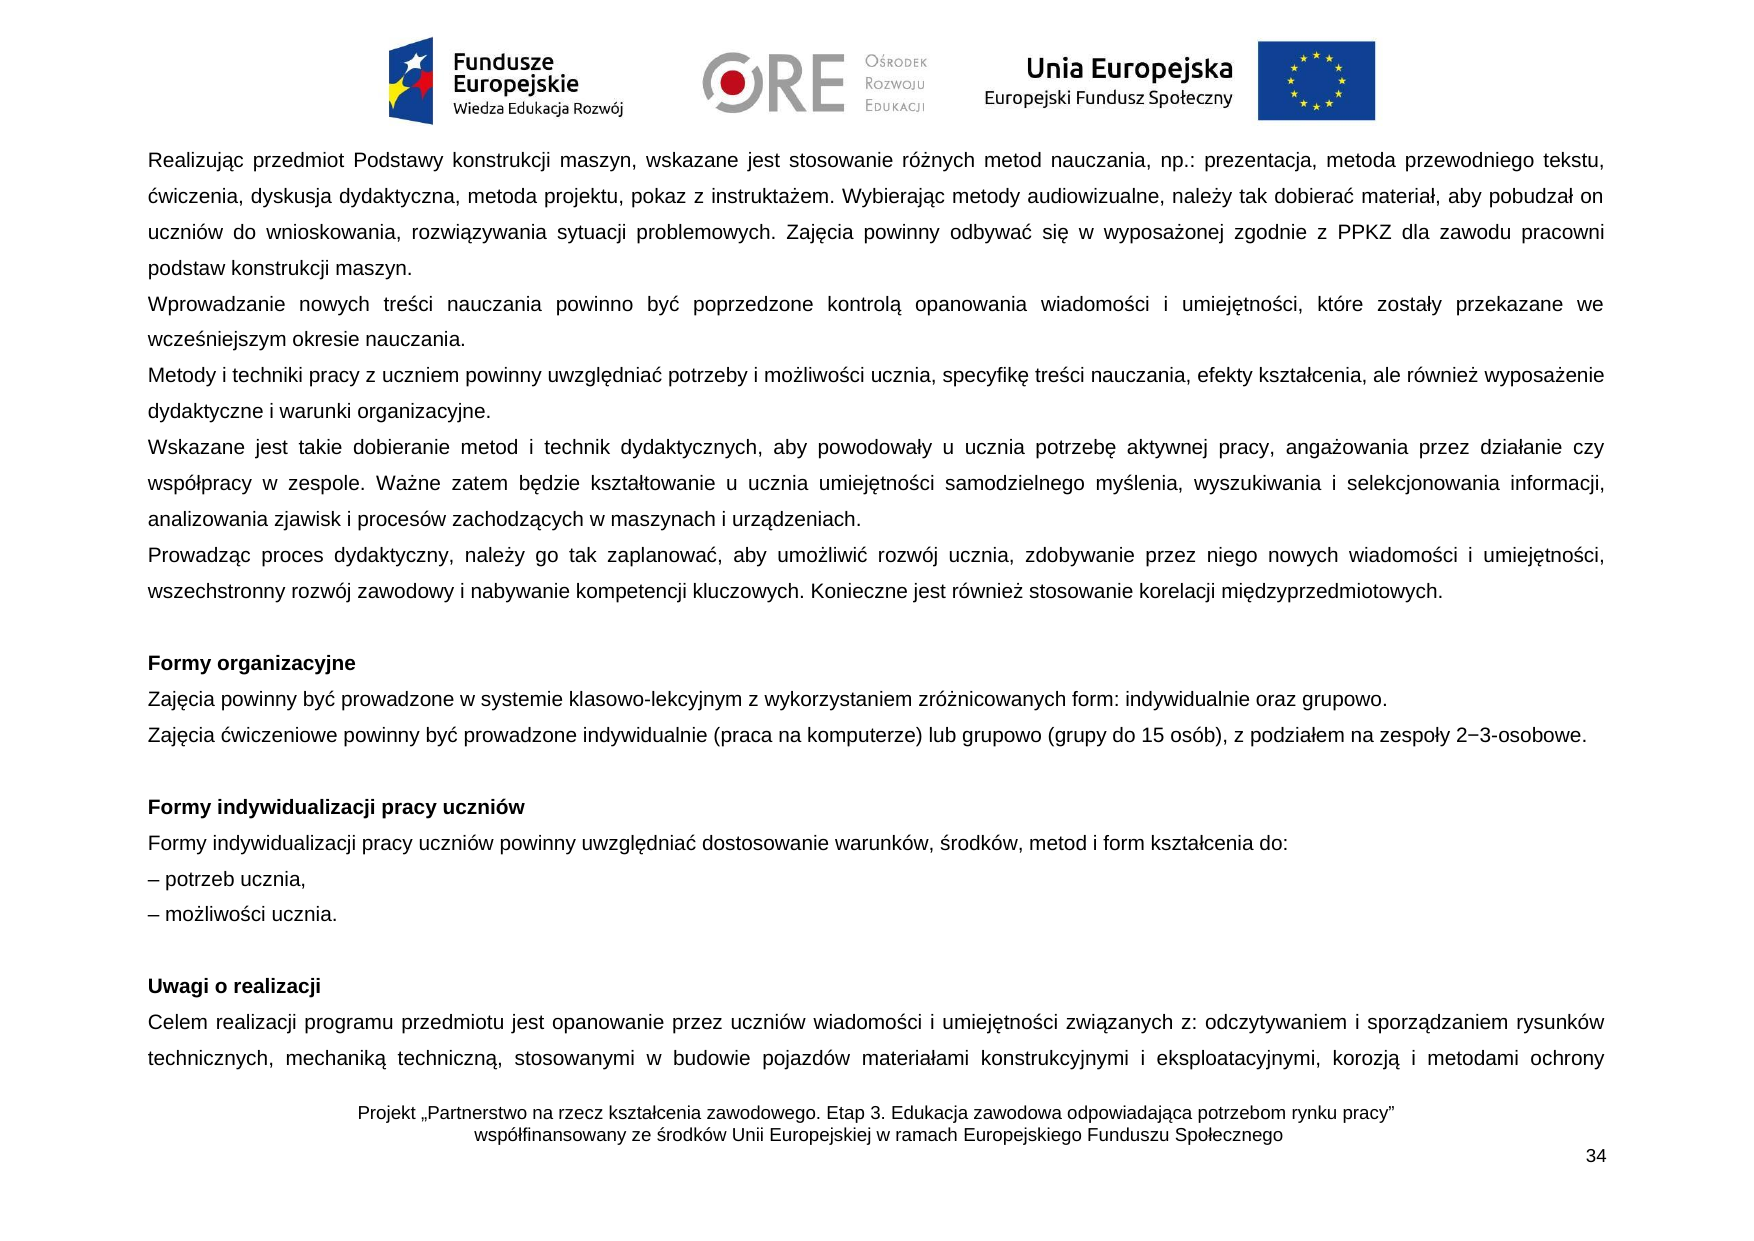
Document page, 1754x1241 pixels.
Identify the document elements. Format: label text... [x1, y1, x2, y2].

text Formy indywidualizacji pracy uczniów [148, 794, 1606, 818]
text – możliwości ucznia. [148, 902, 1606, 926]
text Prowadząc proces dydaktyczny, należy go tak zaplanować, aby umożliwić rozwój ucznia, zdobywanie przez niego nowych wiadomości i umiejętności, wszechstronny rozwój zawodowy i nabywanie kompetencji kluczowych. Konieczne jest również stosowanie korelacji międzyprzedmiotowych. [148, 543, 1606, 603]
text Formy indywidualizacji pracy uczniów powinny uwzględniać dostosowanie warunków, środków, metod i form kształcenia do: [148, 830, 1606, 854]
picture [367, 15, 1402, 146]
text Wprowadzanie nowych treści nauczania powinno być poprzedzone kontrolą opanowania wiadomości i umiejętności, które zostały przekazane we wcześniejszym okresie nauczania. [148, 291, 1606, 351]
text Metody i techniki pracy z uczniem powinny uwzględniać potrzeby i możliwości ucznia, specyfikę treści nauczania, efekty kształcenia, ale również wyposażenie dydaktyczne i warunki organizacyjne. [148, 363, 1606, 423]
text Formy organizacyjne [148, 651, 1606, 675]
text Wskazane jest takie dobieranie metod i technik dydaktycznych, aby powodowały u ucznia potrzebę aktywnej pracy, angażowania przez działanie czy współpracy w zespole. Ważne zatem będzie kształtowanie u ucznia umiejętności samodzielnego myślenia, wyszukiwania i selekcjonowania informacji, analizowania zjawisk i procesów zachodzących w maszynach i urządzeniach. [148, 435, 1606, 531]
text Zajęcia ćwiczeniowe powinny być prowadzone indywidualnie (praca na komputerze) lub grupowo (grupy do 15 osób), z podziałem na zespoły 2−3-osobowe. [148, 723, 1606, 747]
text Realizując przedmiot Podstawy konstrukcji maszyn, wskazane jest stosowanie różnych metod nauczania, np.: prezentacja, metoda przewodniego tekstu, ćwiczenia, dyskusja dydaktyczna, metoda projektu, pokaz z instruktażem. Wybierając metody audiowizualne, należy tak dobierać materiał, aby pobudzał on uczniów do wnioskowania, rozwiązywania sytuacji problemowych. Zajęcia powinny odbywać się w wyposażonej zgodnie z PPKZ dla zawodu pracowni podstaw konstrukcji maszyn. [148, 148, 1606, 279]
text Zajęcia powinny być prowadzone w systemie klasowo-lekcyjnym z wykorzystaniem zróżnicowanych form: indywidualnie oraz grupowo. [148, 687, 1606, 711]
text – potrzeb ucznia, [148, 866, 1606, 890]
text Uwagi o realizacji [148, 974, 1606, 998]
